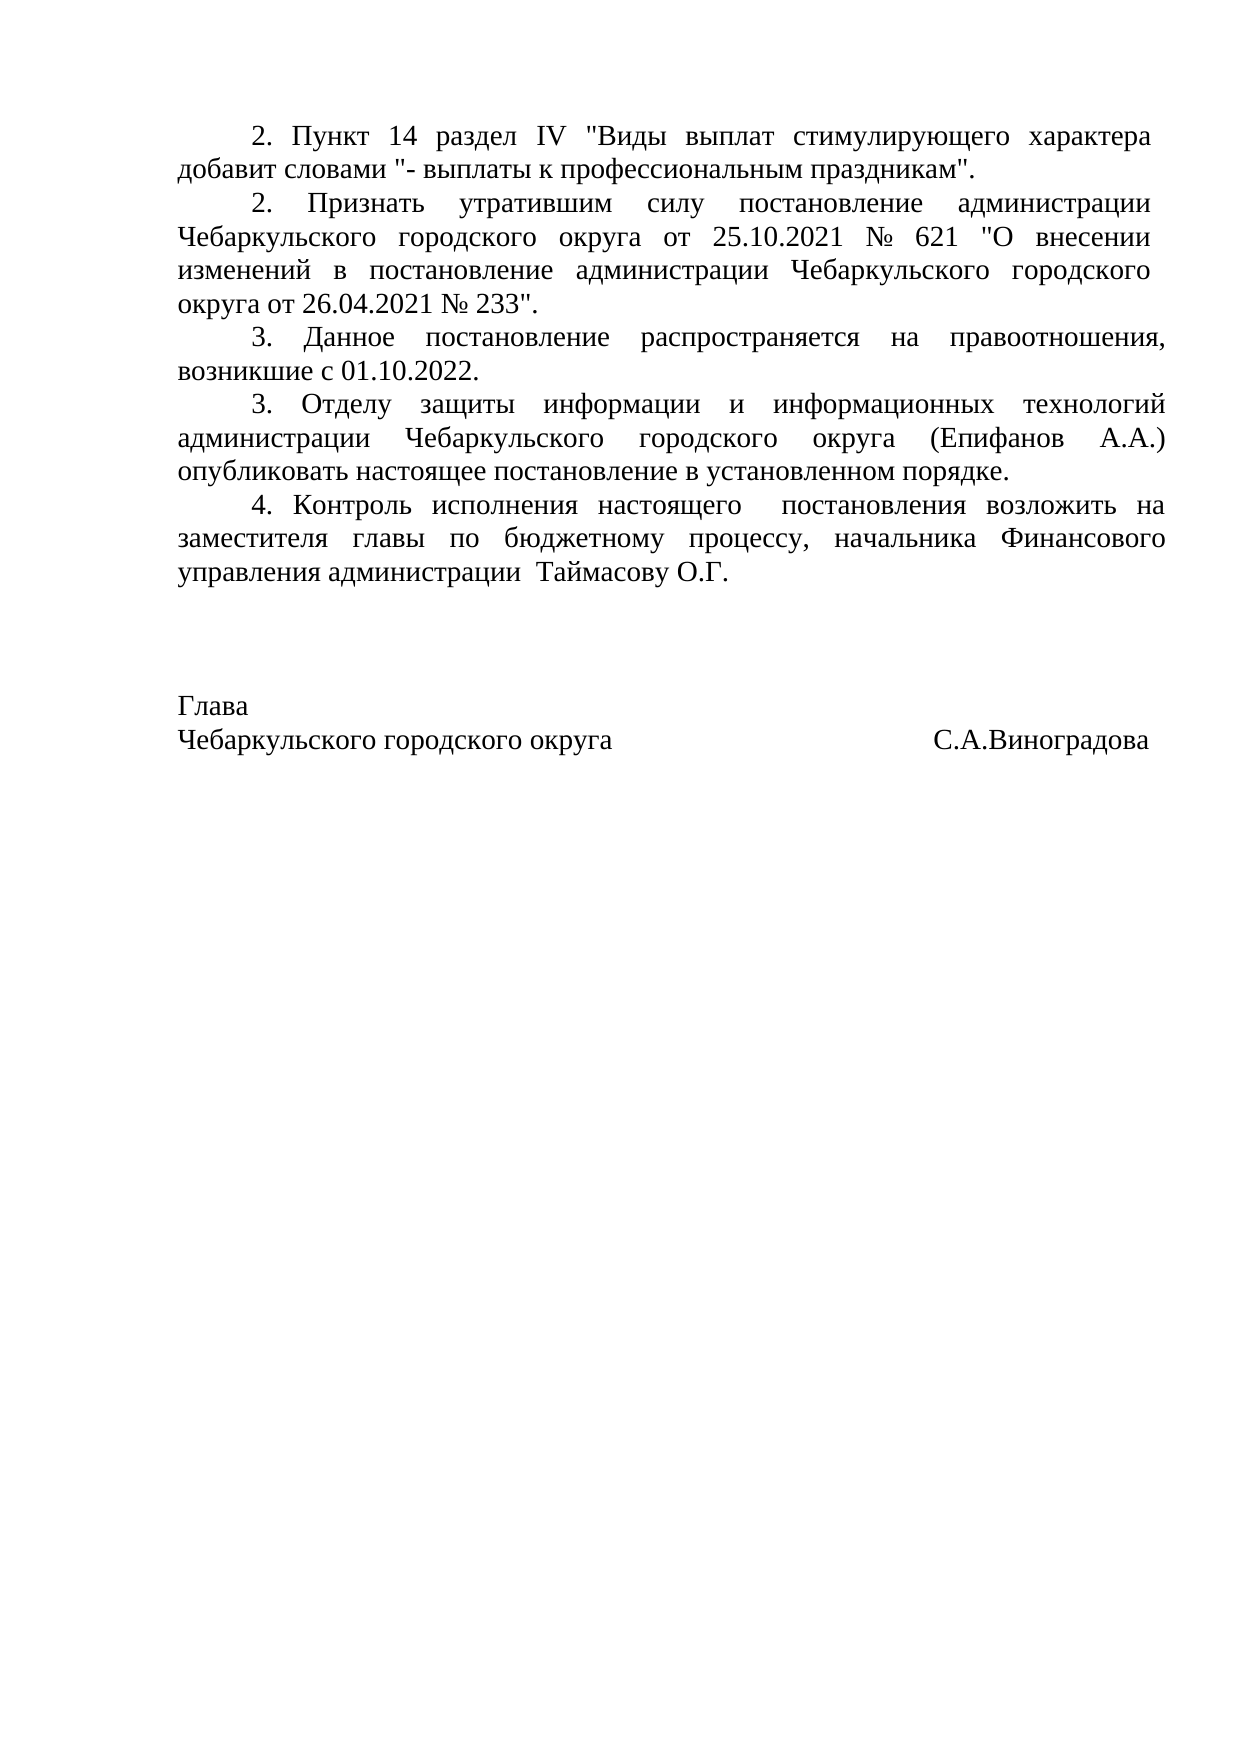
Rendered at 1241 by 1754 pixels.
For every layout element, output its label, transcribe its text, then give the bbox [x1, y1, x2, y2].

text Глава [177, 688, 1166, 722]
text 3. Отделу защиты информации и информационных технологий администрации Чебаркульского городского округа (Епифанов А.А.) опубликовать настоящее постановление в установленном порядке. [177, 386, 1166, 487]
text 3. Данное постановление распространяется на правоотношения, возникшие с 01.10.2022. [177, 319, 1166, 386]
title 2. Пункт 14 раздел IV "Виды выплат стимулирующего характера добавит словами "- выплаты к профессиональным праздникам". [177, 118, 1152, 185]
title 2. Признать утратившим силу постановление администрации Чебаркульского городского округа от 25.10.2021 № 621 "О внесении изменений в постановление администрации Чебаркульского городского округа от 26.04.2021 № 233". [177, 185, 1152, 319]
text Чебаркульского городского округа С.А.Виноградова [177, 722, 1152, 755]
text 4. Контроль исполнения настоящего постановления возложить на заместителя главы по бюджетному процессу, начальника Финансового управления администрации Таймасову О.Г. [177, 487, 1166, 588]
